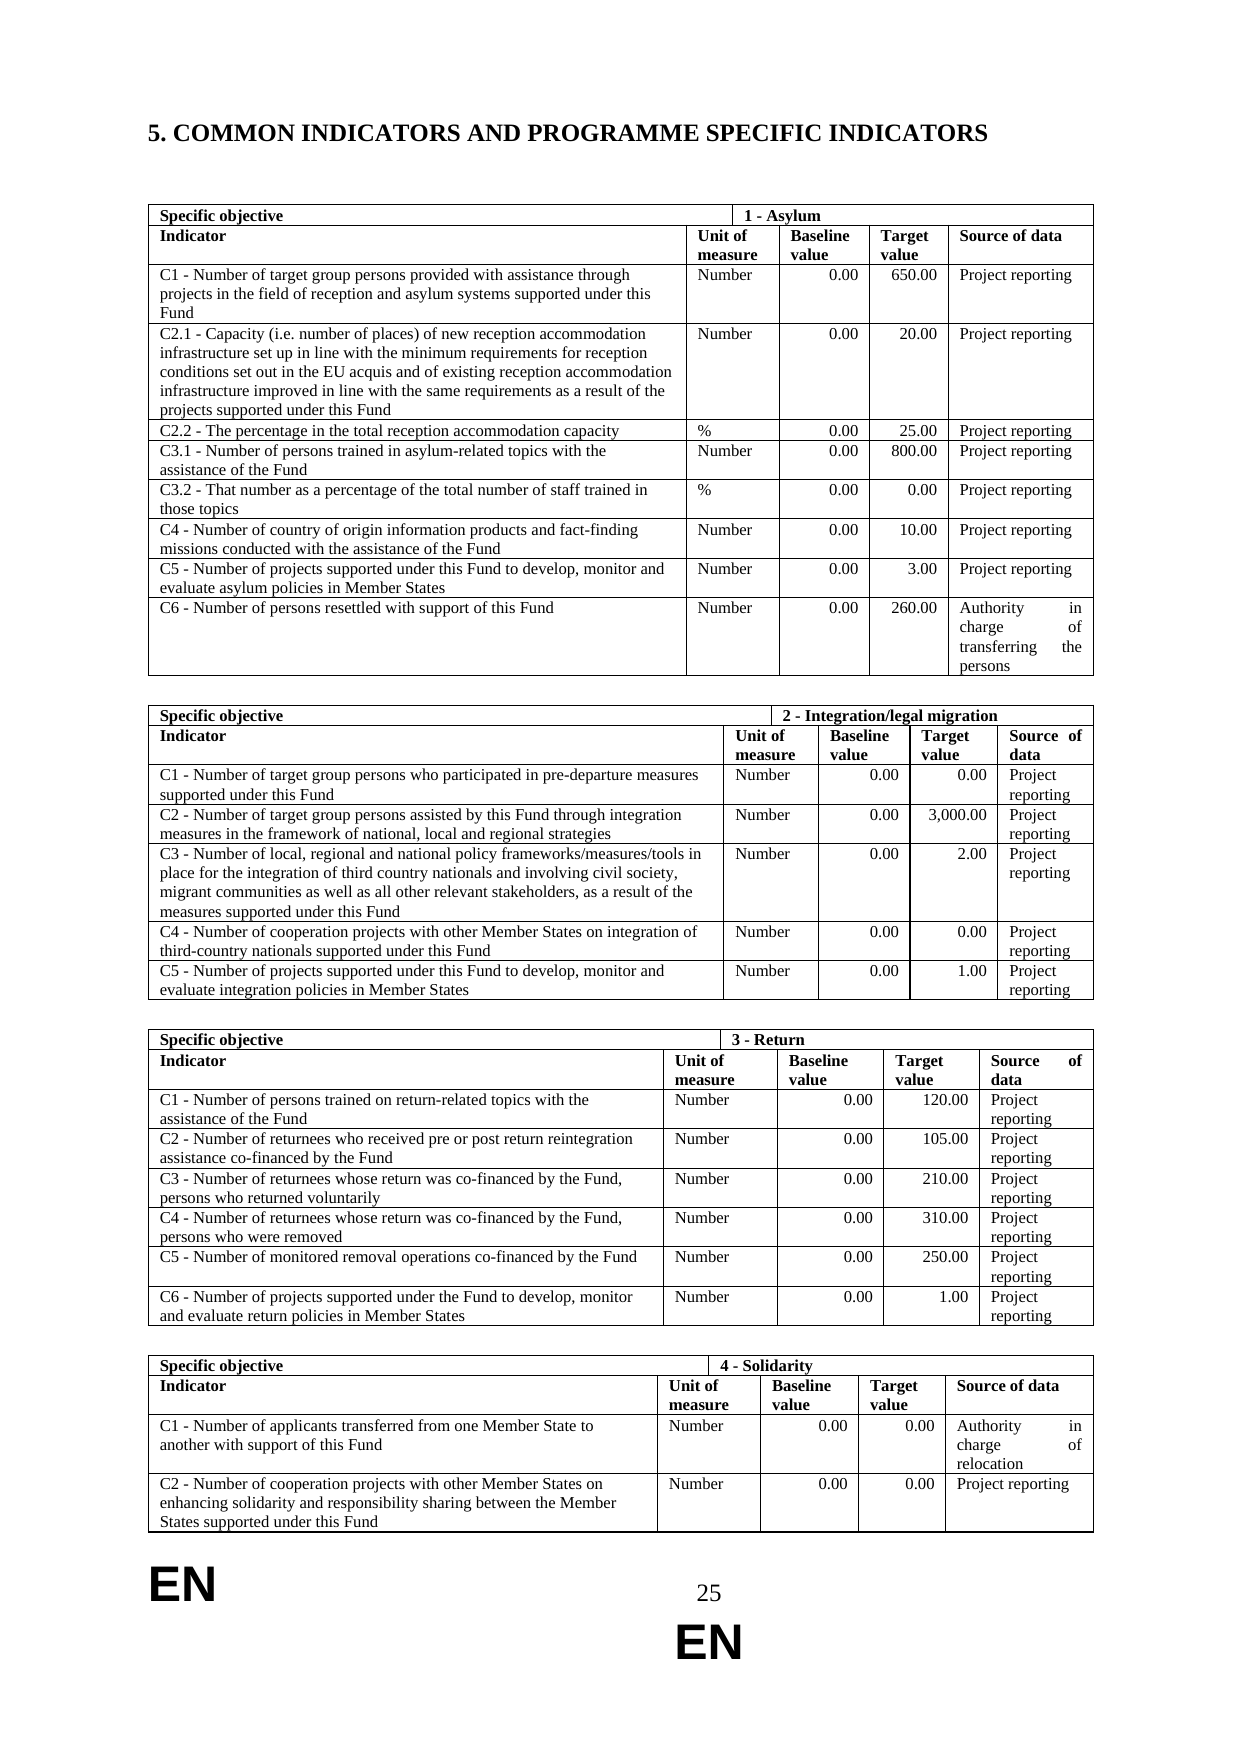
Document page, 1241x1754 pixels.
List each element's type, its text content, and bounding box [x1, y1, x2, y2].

table_cell Source of data [998, 726, 1093, 764]
table_cell 10.00 [870, 519, 948, 558]
table_cell Project reporting [980, 1287, 1093, 1325]
table_cell 310.00 [884, 1208, 979, 1246]
table_cell Number [724, 961, 818, 999]
table_cell 1.00 [911, 961, 997, 999]
table_cell C4 - Number of cooperation projects with other Member States on integration of third-country nationals supported under this Fund [149, 922, 723, 960]
table_cell Project reporting [949, 265, 1093, 322]
table_header 3 - Return [721, 1030, 1093, 1049]
table_cell 3,000.00 [911, 805, 997, 843]
table_cell 0.00 [870, 480, 948, 518]
table_cell Baseline value [761, 1376, 858, 1414]
table_cell 0.00 [819, 805, 909, 843]
table_cell 0.00 [761, 1474, 858, 1531]
table_cell 20.00 [870, 324, 948, 419]
table_cell Number [664, 1287, 777, 1325]
table_cell Number [664, 1247, 777, 1286]
table_cell C2 - Number of returnees who received pre or post return reintegration assistance co-financed by the Fund [149, 1129, 663, 1167]
table_cell Number [658, 1415, 760, 1473]
table_cell C3.2 - That number as a percentage of the total number of staff trained in those topics [149, 480, 686, 518]
table_cell C5 - Number of monitored removal operations co-financed by the Fund [149, 1247, 663, 1286]
table_cell C6 - Number of projects supported under the Fund to develop, monitor and evaluate return policies in Member States [149, 1287, 663, 1325]
table_cell Indicator [149, 726, 723, 764]
table_cell C2.1 - Capacity (i.e. number of places) of new reception accommodation infrastructure set up in line with the minimum requirements for reception conditions set out in the EU acquis and of existing reception accommodation infrastructure improved in line with the same requirements as a result of the projects supported under this Fund [149, 324, 686, 419]
table_cell C4 - Number of returnees whose return was co-financed by the Fund, persons who were removed [149, 1208, 663, 1246]
table_cell Number [687, 265, 779, 322]
table_cell C5 - Number of projects supported under this Fund to develop, monitor and evaluate asylum policies in Member States [149, 559, 686, 597]
table_cell 0.00 [778, 1247, 883, 1286]
table_cell 0.00 [780, 441, 869, 479]
table_cell 0.00 [778, 1287, 883, 1325]
table_header Specific objective [149, 1030, 720, 1049]
table_cell % [687, 480, 779, 518]
table_cell Number [658, 1474, 760, 1531]
table_cell 0.00 [780, 598, 869, 675]
table_cell 0.00 [780, 480, 869, 518]
table_cell Project reporting [998, 961, 1093, 999]
table_cell Project reporting [949, 324, 1093, 419]
table_cell 250.00 [884, 1247, 979, 1286]
table_cell Project reporting [998, 922, 1093, 960]
table_cell Unit of measure [724, 726, 818, 764]
table_cell Project reporting [998, 765, 1093, 803]
table_cell Number [724, 922, 818, 960]
table_cell 105.00 [884, 1129, 979, 1167]
table_cell C3 - Number of local, regional and national policy frameworks/measures/tools in place for the integration of third country nationals and involving civil society, migrant communities as well as all other relevant stakeholders, as a result of the measures supported under this Fund [149, 844, 723, 921]
table_cell C1 - Number of applicants transferred from one Member State to another with support of this Fund [149, 1415, 657, 1473]
table_cell 260.00 [870, 598, 948, 675]
table_cell Number [664, 1169, 777, 1207]
table_cell Source of data [949, 226, 1093, 264]
table_cell 0.00 [780, 265, 869, 322]
table_cell Indicator [149, 1376, 657, 1414]
table_cell 120.00 [884, 1090, 979, 1128]
table_cell 0.00 [761, 1415, 858, 1473]
table_cell Source of data [980, 1050, 1093, 1089]
table_cell 650.00 [870, 265, 948, 322]
table_cell Number [664, 1208, 777, 1246]
table_cell 0.00 [859, 1415, 945, 1473]
table_cell Number [664, 1129, 777, 1167]
table_cell Project reporting [980, 1129, 1093, 1167]
table_cell C2 - Number of target group persons assisted by this Fund through integration measures in the framework of national, local and regional strategies [149, 805, 723, 843]
table_cell Target value [870, 226, 948, 264]
table_cell Number [687, 519, 779, 558]
table_cell Number [724, 844, 818, 921]
table_cell 0.00 [911, 922, 997, 960]
table_cell C2 - Number of cooperation projects with other Member States on enhancing solidarity and responsibility sharing between the Member States supported under this Fund [149, 1474, 657, 1531]
table_cell C1 - Number of target group persons who participated in pre-departure measures supported under this Fund [149, 765, 723, 803]
table_cell 0.00 [778, 1090, 883, 1128]
table_cell 0.00 [819, 961, 909, 999]
table_cell 1.00 [884, 1287, 979, 1325]
table_cell 0.00 [778, 1208, 883, 1246]
table_cell Project reporting [980, 1090, 1093, 1128]
table_header Specific objective [149, 205, 732, 224]
table_cell C6 - Number of persons resettled with support of this Fund [149, 598, 686, 675]
table_cell 0.00 [778, 1129, 883, 1167]
table_cell 210.00 [884, 1169, 979, 1207]
table_cell Target value [884, 1050, 979, 1089]
table_cell Number [687, 559, 779, 597]
table_cell Project reporting [980, 1247, 1093, 1286]
table_cell 0.00 [780, 519, 869, 558]
table_cell Project reporting [980, 1208, 1093, 1246]
table_cell 0.00 [819, 765, 909, 803]
table_cell 2.00 [911, 844, 997, 921]
table_cell Source of data [946, 1376, 1093, 1414]
table_cell Project reporting [998, 805, 1093, 843]
table_cell 0.00 [859, 1474, 945, 1531]
table_cell Baseline value [780, 226, 869, 264]
table_cell C3 - Number of returnees whose return was co-financed by the Fund, persons who returned voluntarily [149, 1169, 663, 1207]
table_cell Indicator [149, 226, 686, 264]
table_cell 0.00 [819, 844, 909, 921]
table_cell Authority in charge of transferring the persons [949, 598, 1093, 675]
table_cell Unit of measure [664, 1050, 777, 1089]
table_cell Number [687, 441, 779, 479]
subtitle 5. COMMON INDICATORS AND PROGRAMME SPECIFIC INDICATORS [148, 118, 1092, 147]
table_cell C3.1 - Number of persons trained in asylum-related topics with the assistance of the Fund [149, 441, 686, 479]
table_cell C4 - Number of country of origin information products and fact-finding missions conducted with the assistance of the Fund [149, 519, 686, 558]
table_cell Project reporting [980, 1169, 1093, 1207]
table_cell Indicator [149, 1050, 663, 1089]
table_cell 0.00 [911, 765, 997, 803]
table_cell 25.00 [870, 420, 948, 439]
table_cell 3.00 [870, 559, 948, 597]
table_cell Baseline value [778, 1050, 883, 1089]
table_cell C2.2 - The percentage in the total reception accommodation capacity [149, 420, 686, 439]
table_cell 0.00 [780, 324, 869, 419]
table_cell Number [724, 805, 818, 843]
table_cell Number [724, 765, 818, 803]
table_cell 0.00 [778, 1169, 883, 1207]
table_cell Project reporting [949, 441, 1093, 479]
table_cell C5 - Number of projects supported under this Fund to develop, monitor and evaluate integration policies in Member States [149, 961, 723, 999]
table_cell Unit of measure [658, 1376, 760, 1414]
table_cell Project reporting [949, 559, 1093, 597]
table_cell Project reporting [949, 519, 1093, 558]
table_cell % [687, 420, 779, 439]
table_cell Authority in charge of relocation [946, 1415, 1093, 1473]
table_cell 0.00 [819, 922, 909, 960]
table_cell Project reporting [949, 420, 1093, 439]
table_header 2 - Integration/legal migration [772, 706, 1093, 725]
table_cell Number [687, 324, 779, 419]
table_cell 800.00 [870, 441, 948, 479]
table_header 4 - Solidarity [709, 1356, 1093, 1375]
table_cell Project reporting [998, 844, 1093, 921]
table_cell 0.00 [780, 420, 869, 439]
table_header 1 - Asylum [733, 205, 1093, 224]
table_cell 0.00 [780, 559, 869, 597]
table_cell C1 - Number of persons trained on return-related topics with the assistance of the Fund [149, 1090, 663, 1128]
table_cell Baseline value [819, 726, 909, 764]
table_cell Project reporting [949, 480, 1093, 518]
table_cell Target value [911, 726, 997, 764]
table_cell Project reporting [946, 1474, 1093, 1531]
table_cell Target value [859, 1376, 945, 1414]
table_header Specific objective [149, 1356, 708, 1375]
table_cell Number [664, 1090, 777, 1128]
table_header Specific objective [149, 706, 771, 725]
table_cell Number [687, 598, 779, 675]
table_cell Unit of measure [687, 226, 779, 264]
table_cell C1 - Number of target group persons provided with assistance through projects in the field of reception and asylum systems supported under this Fund [149, 265, 686, 322]
